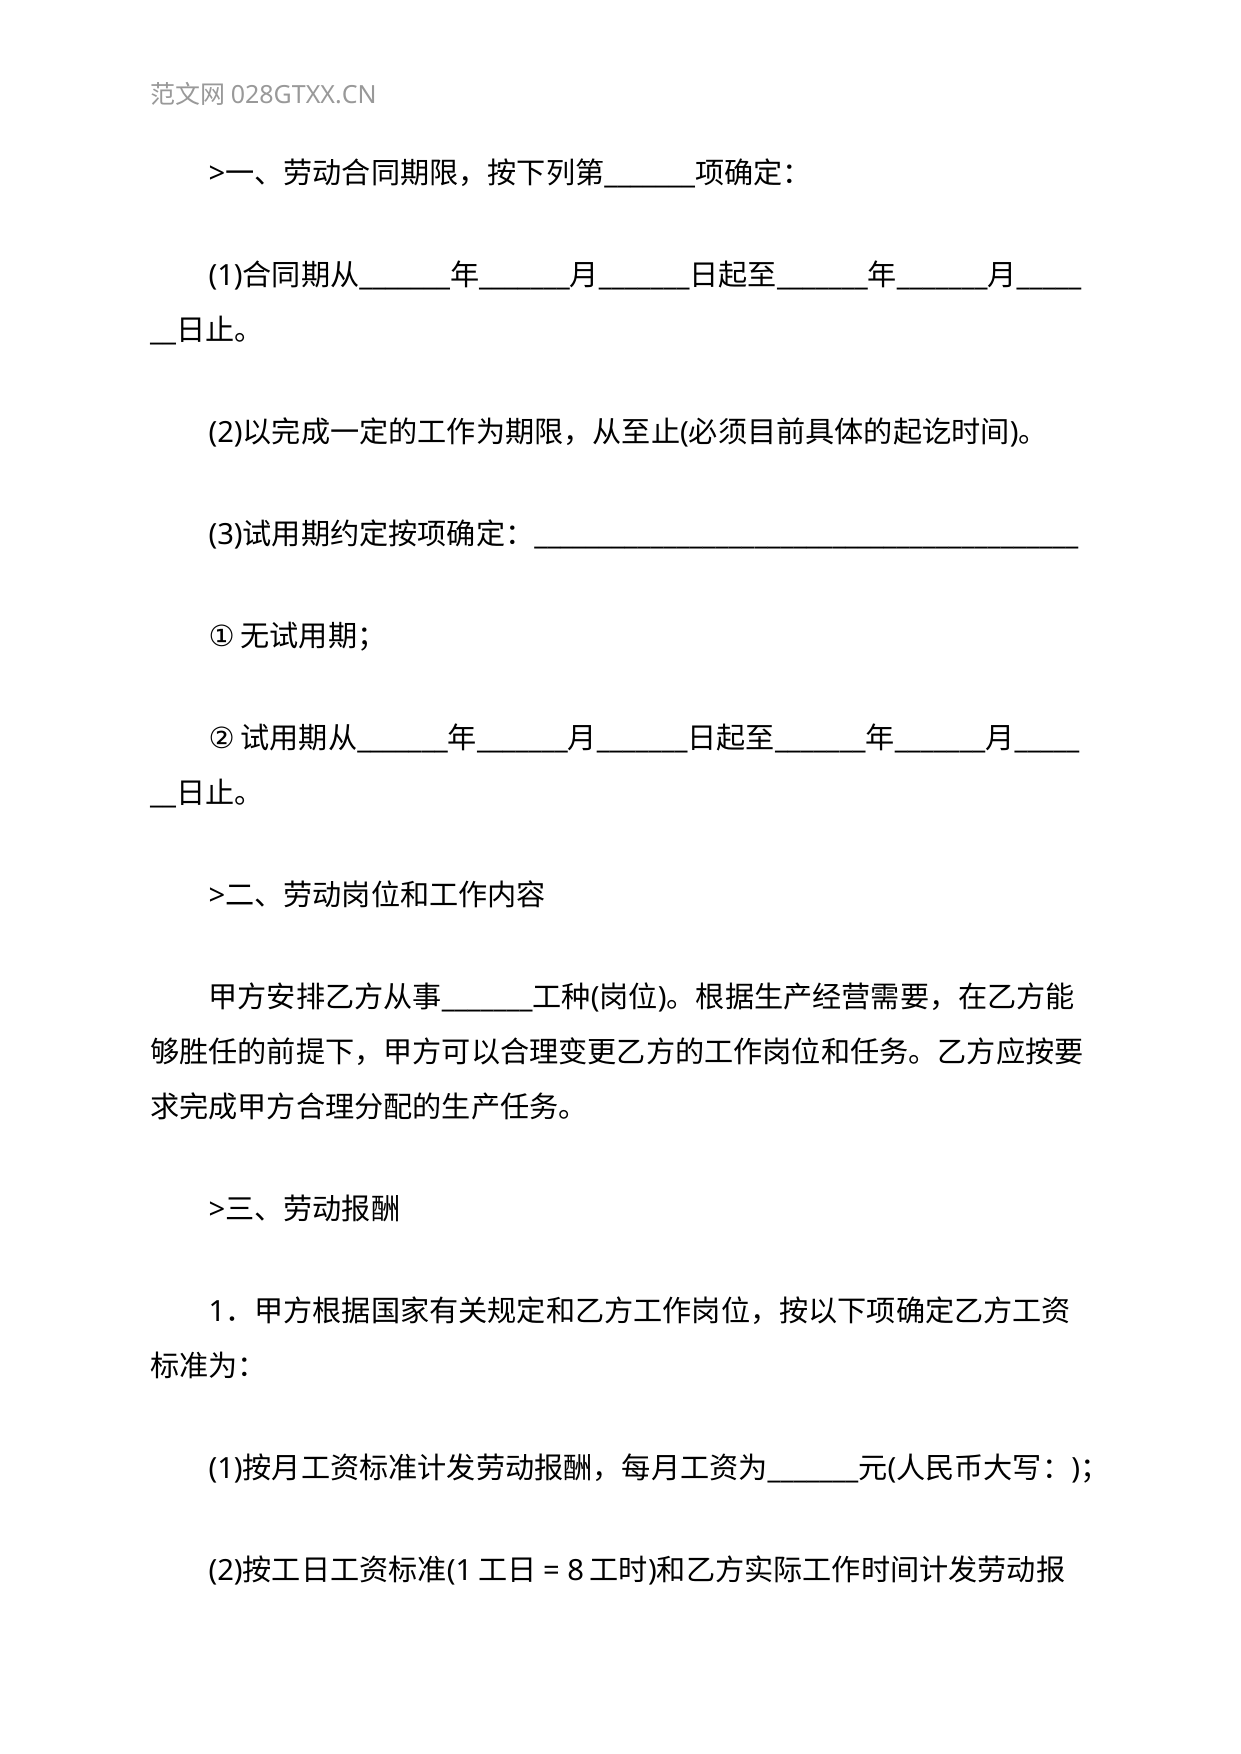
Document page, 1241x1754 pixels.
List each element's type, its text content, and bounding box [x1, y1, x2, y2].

text >一、劳动合同期限，按下列第_______项确定： [150, 150, 1090, 192]
text ②试用期从_______年_______月_______日起至_______年_______月_______日止。 [150, 715, 1090, 812]
text (1)按月工资标准计发劳动报酬，每月工资为_______元(人民币大写：)； [150, 1444, 1090, 1487]
text 甲方安排乙方从事_______工种(岗位)。根据生产经营需要，在乙方能够胜任的前提下，甲方可以合理变更乙方的工作岗位和任务。乙方应按要求完成甲方合理分配的生产任务。 [150, 974, 1090, 1126]
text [150, 1546, 1090, 1589]
text 1．甲方根据国家有关规定和乙方工作岗位，按以下项确定乙方工资标准为： [150, 1287, 1090, 1385]
text (2)以完成一定的工作为期限，从至止(必须目前具体的起讫时间)。 [150, 409, 1090, 451]
text >三、劳动报酬 [150, 1186, 1090, 1228]
text (3)试用期约定按项确定：__________________________________________ [150, 511, 1090, 553]
text ①无试用期； [150, 613, 1090, 655]
text (1)合同期从_______年_______月_______日起至_______年_______月_______日止。 [150, 252, 1090, 349]
text >二、劳动岗位和工作内容 [150, 872, 1090, 914]
